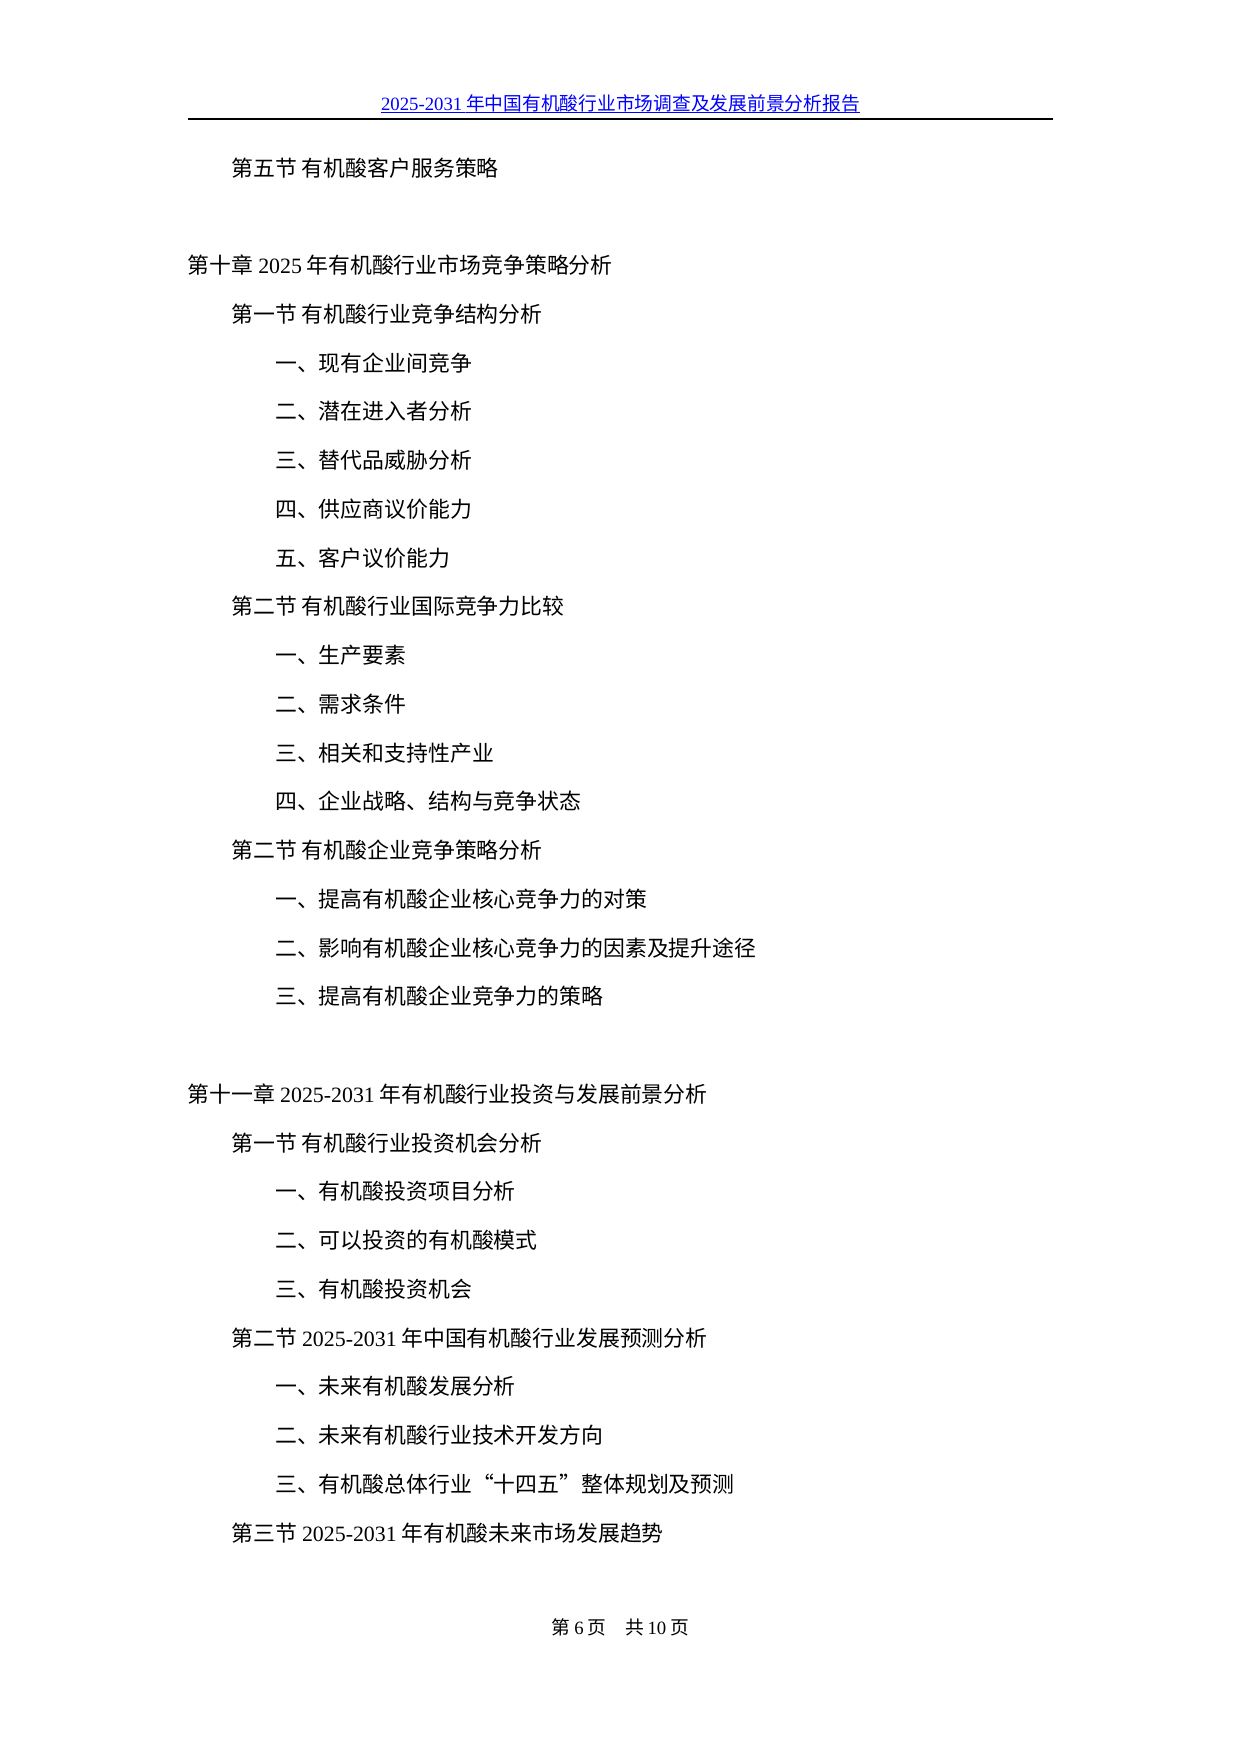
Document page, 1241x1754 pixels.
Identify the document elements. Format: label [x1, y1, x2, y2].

text [187, 150, 1053, 1548]
